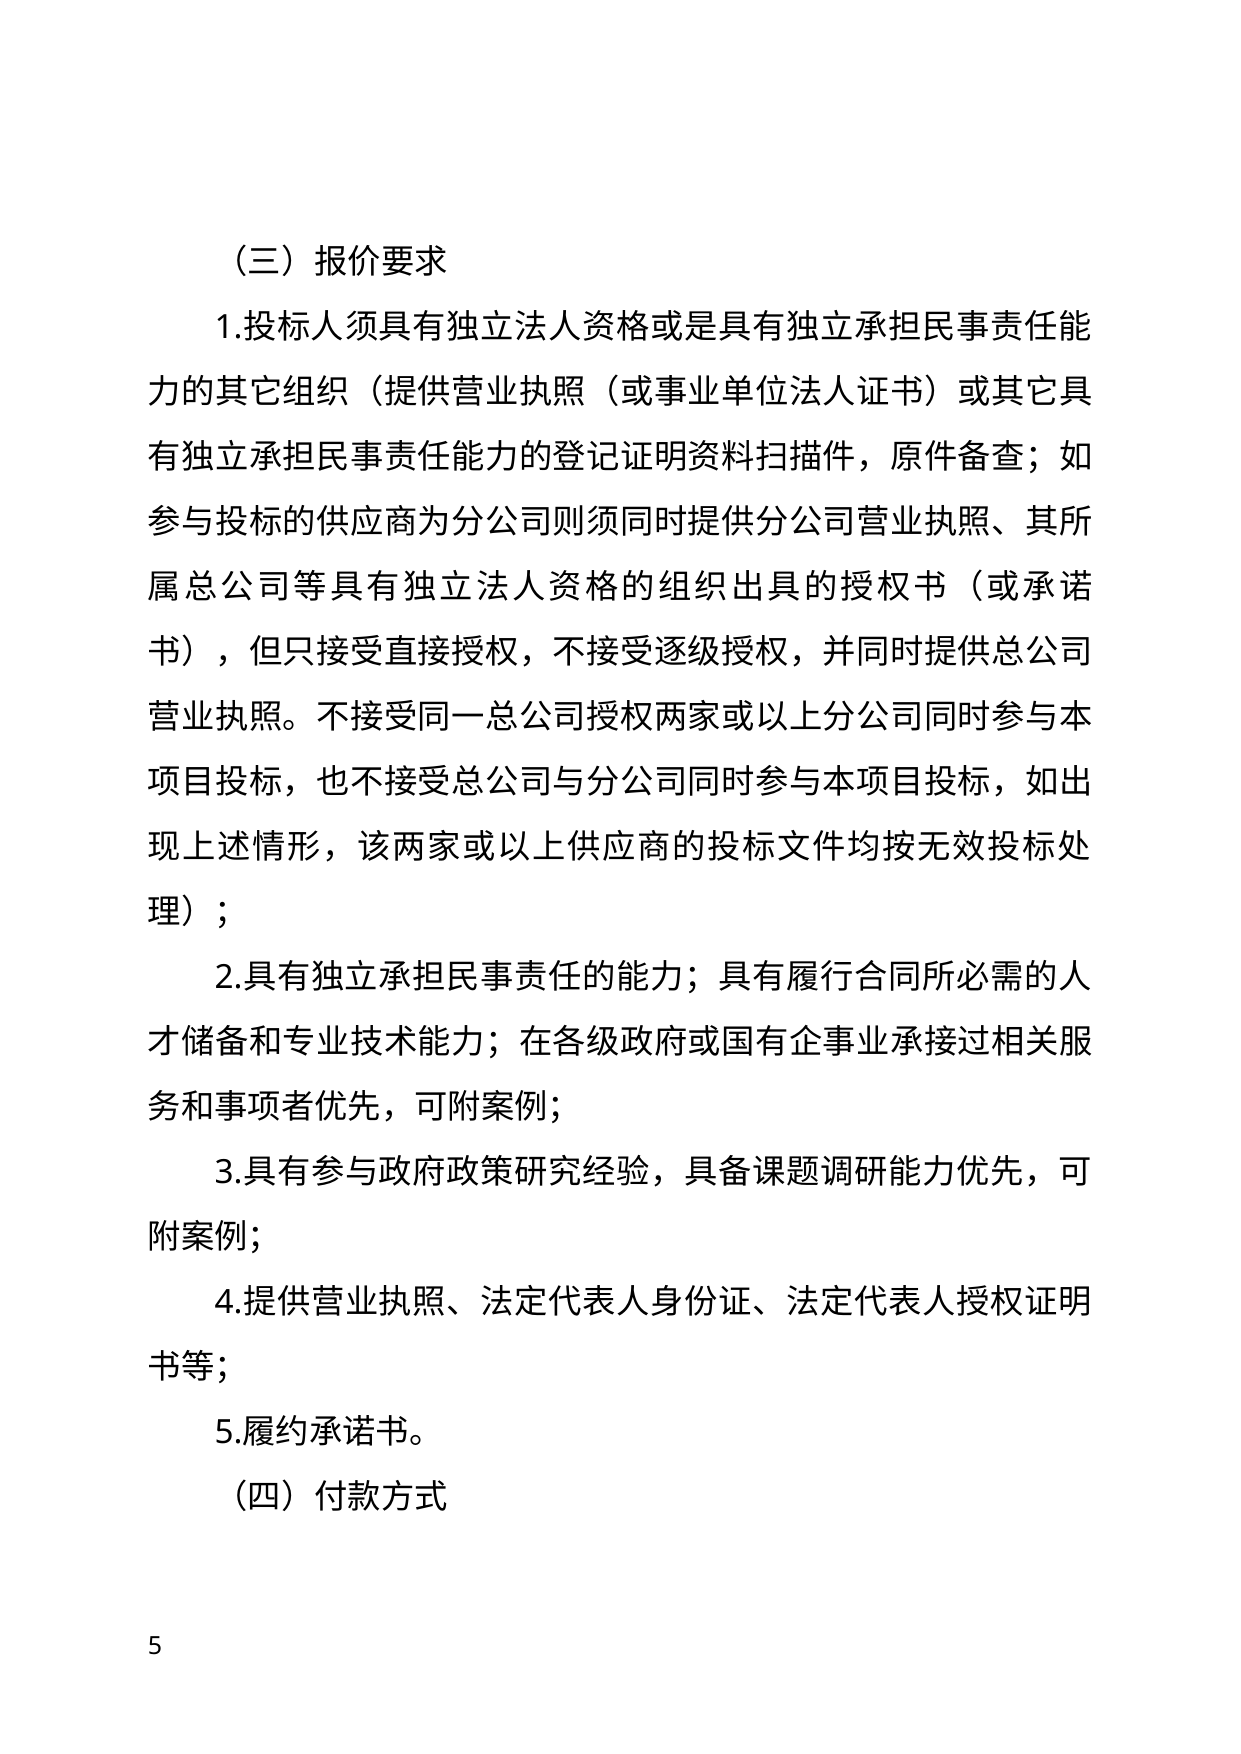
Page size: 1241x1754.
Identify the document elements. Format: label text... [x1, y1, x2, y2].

list 1.投标人须具有独立法人资格或是具有独立承担民事责任能力的其它组织（提供营业执照（或事业单位法人证书）或其它具有独立承担民事责任能力的登记证明资料扫描件，原件备查；如参与投标的供应商为分公司则须同时提供分公司营业执照、其所属总公司等具有独立法人资格的组织出具的授权书（或承诺书），但只接受直接授权，不接受逐级授权，并同时提供总公司营业执照。不接受同一总公司授权两家或以上分公司同时参与本项目投标，也不接受总公司与分公司同时参与本项目投标，如出现上述情形，该两家或以上供应商的投标文件均按无效投标处理）； [148, 292, 1093, 942]
list 3.具有参与政府政策研究经验，具备课题调研能力优先，可附案例； [148, 1137, 1093, 1267]
text （三）报价要求 [148, 227, 1093, 292]
list （四）付款方式 [148, 1462, 1093, 1527]
list 2.具有独立承担民事责任的能力；具有履行合同所必需的人才储备和专业技术能力；在各级政府或国有企事业承接过相关服务和事项者优先，可附案例； [148, 942, 1093, 1137]
list 4.提供营业执照、法定代表人身份证、法定代表人授权证明书等； [148, 1267, 1093, 1397]
list 5.履约承诺书。 [148, 1397, 1093, 1462]
